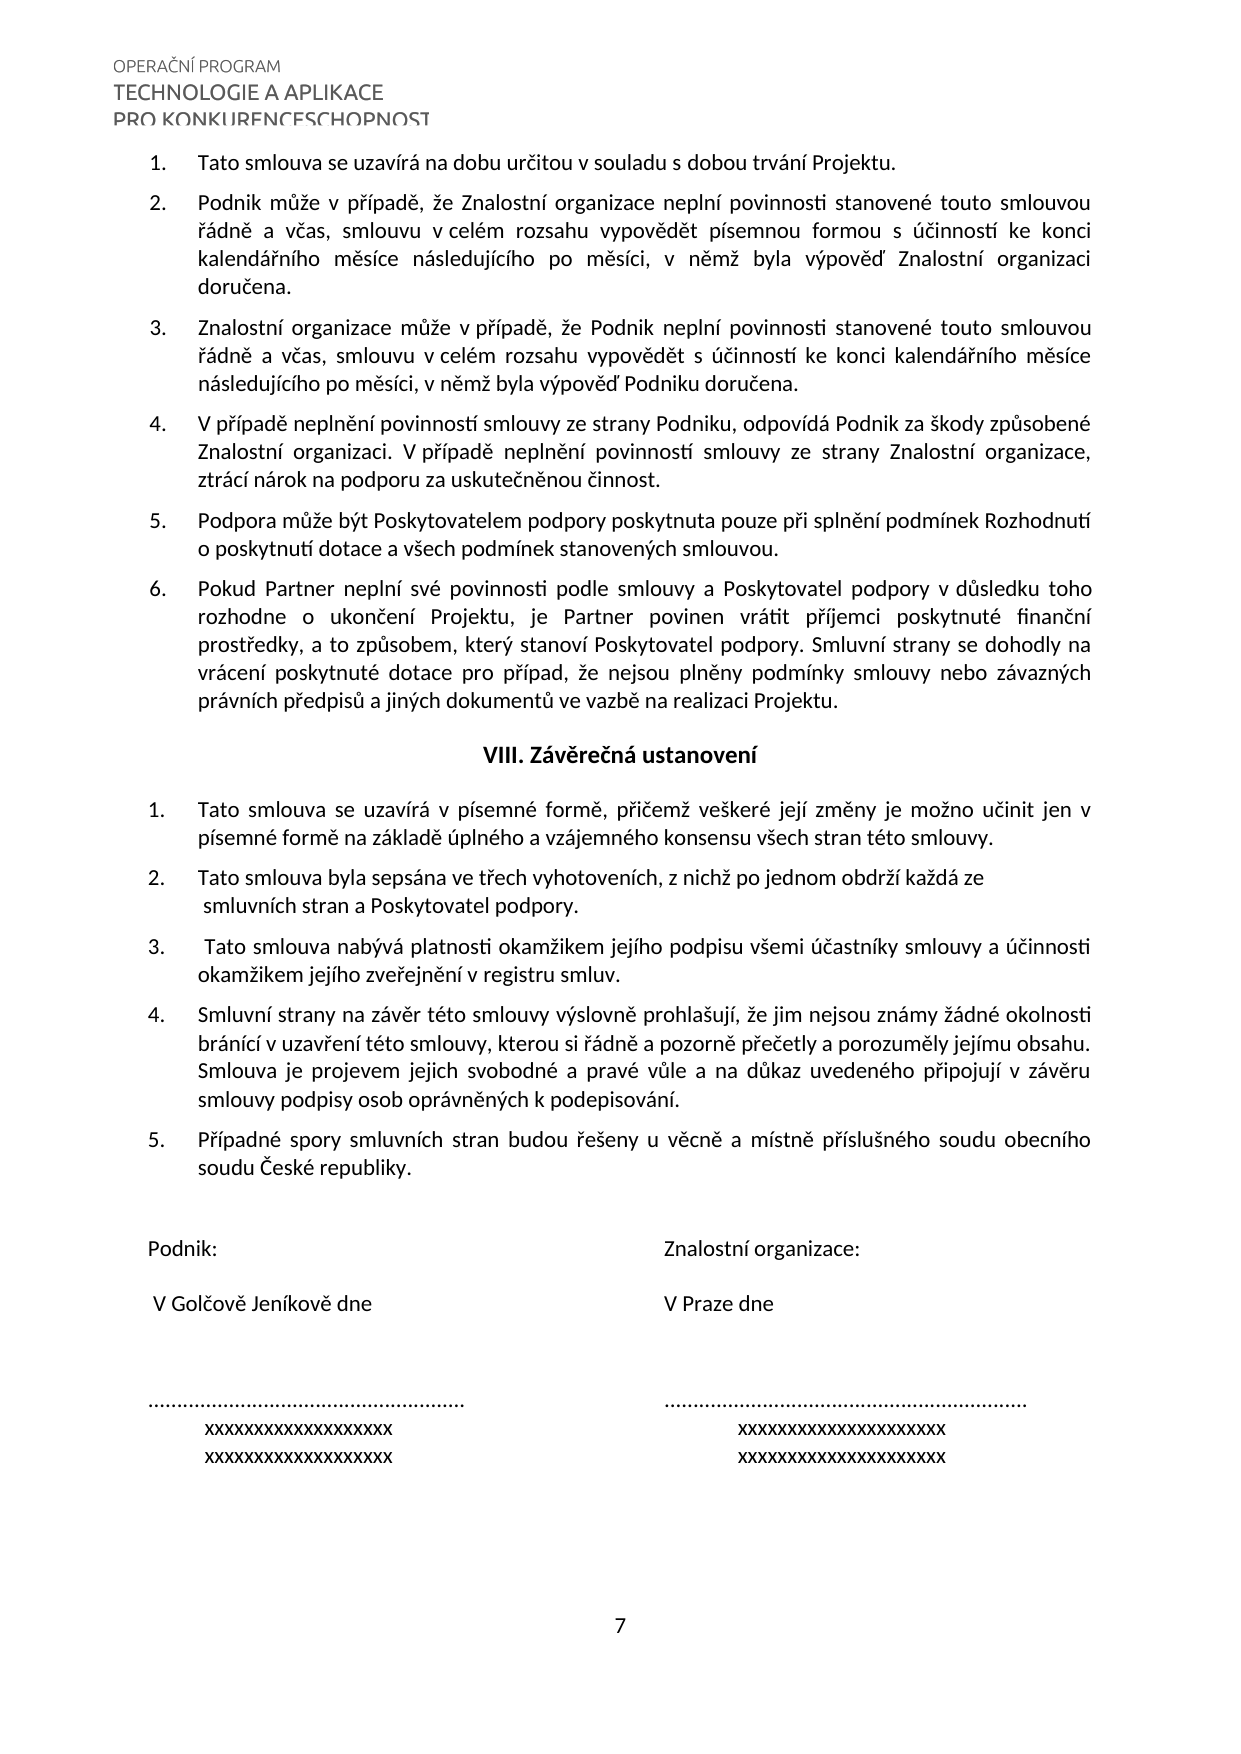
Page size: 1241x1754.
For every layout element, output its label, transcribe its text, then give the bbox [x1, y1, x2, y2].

list Tato smlouva byla sepsána ve třech vyhotoveních, z nichž po jednom obdrží každá ze smluvních stran a Poskytovatel podpory. [148, 863, 1093, 919]
list Pokud Partner neplní své povinnosti podle smlouvy a Poskytovatel podpory v důsledku toho rozhodne o ukončení Projektu, je Partner povinen vrátit příjemci poskytnuté finanční prostředky, a to způsobem, který stanoví Poskytovatel podpory. Smluvní strany se dohodly na vrácení poskytnuté dotace pro případ, že nejsou plněny podmínky smlouvy nebo závazných právních předpisů a jiných dokumentů ve vazbě na realizaci Projektu. [149, 574, 1093, 714]
picture [113, 56, 429, 126]
list V případě neplnění povinností smlouvy ze strany Podniku, odpovídá Podnik za škody způsobené Znalostní organizaci. V případě neplnění povinností smlouvy ze strany Znalostní organizace, ztrácí nárok na podporu za uskutečněnou činnost. [149, 409, 1093, 493]
text VIII. Závěrečná ustanovení [148, 739, 1093, 770]
list Podpora může být Poskytovatelem podpory poskytnuta pouze při splnění podmínek Rozhodnutí o poskytnutí dotace a všech podmínek stanovených smlouvou. [149, 506, 1093, 562]
list Tato smlouva nabývá platnosti okamžikem jejího podpisu všemi účastníky smlouvy a účinnosti okamžikem jejího zveřejnění v registru smluv. [148, 932, 1093, 988]
list Podnik může v případě, že Znalostní organizace neplní povinnosti stanovené touto smlouvou řádně a včas, smlouvu v celém rozsahu vypovědět písemnou formou s účinností ke konci kalendářního měsíce následujícího po měsíci, v němž byla výpověď Znalostní organizaci doručena. [149, 188, 1093, 300]
list Případné spory smluvních stran budou řešeny u věcně a místně příslušného soudu obecního soudu České republiky. [148, 1125, 1093, 1181]
text xxxxxxxxxxxxxxxxxxx xxxxxxxxxxxxxxxxxxxxx [148, 1413, 1093, 1441]
text xxxxxxxxxxxxxxxxxxx xxxxxxxxxxxxxxxxxxxxx [148, 1441, 1093, 1469]
list Smluvní strany na závěr této smlouvy výslovně prohlašují, že jim nejsou známy žádné okolnosti bránící v uzavření této smlouvy, kterou si řádně a pozorně přečetly a porozuměly jejímu obsahu. Smlouva je projevem jejich svobodné a pravé vůle a na důkaz uvedeného připojují v závěru smlouvy podpisy osob oprávněných k podepisování. [148, 1001, 1093, 1113]
text V Golčově Jeníkově dne V Praze dne [148, 1289, 1093, 1317]
text Podnik: Znalostní organizace: [148, 1234, 1093, 1262]
list Tato smlouva se uzavírá na dobu určitou v souladu s dobou trvání Projektu. [149, 148, 1093, 176]
list Znalostní organizace může v případě, že Podnik neplní povinnosti stanovené touto smlouvou řádně a včas, smlouvu v celém rozsahu vypovědět s účinností ke konci kalendářního měsíce následujícího po měsíci, v němž byla výpověď Podniku doručena. [149, 313, 1093, 397]
list Tato smlouva se uzavírá v písemné formě, přičemž veškeré její změny je možno učinit jen v písemné formě na základě úplného a vzájemného konsensu všech stran této smlouvy. [148, 795, 1093, 851]
text ....................................................... ............................................................... [148, 1385, 1093, 1413]
